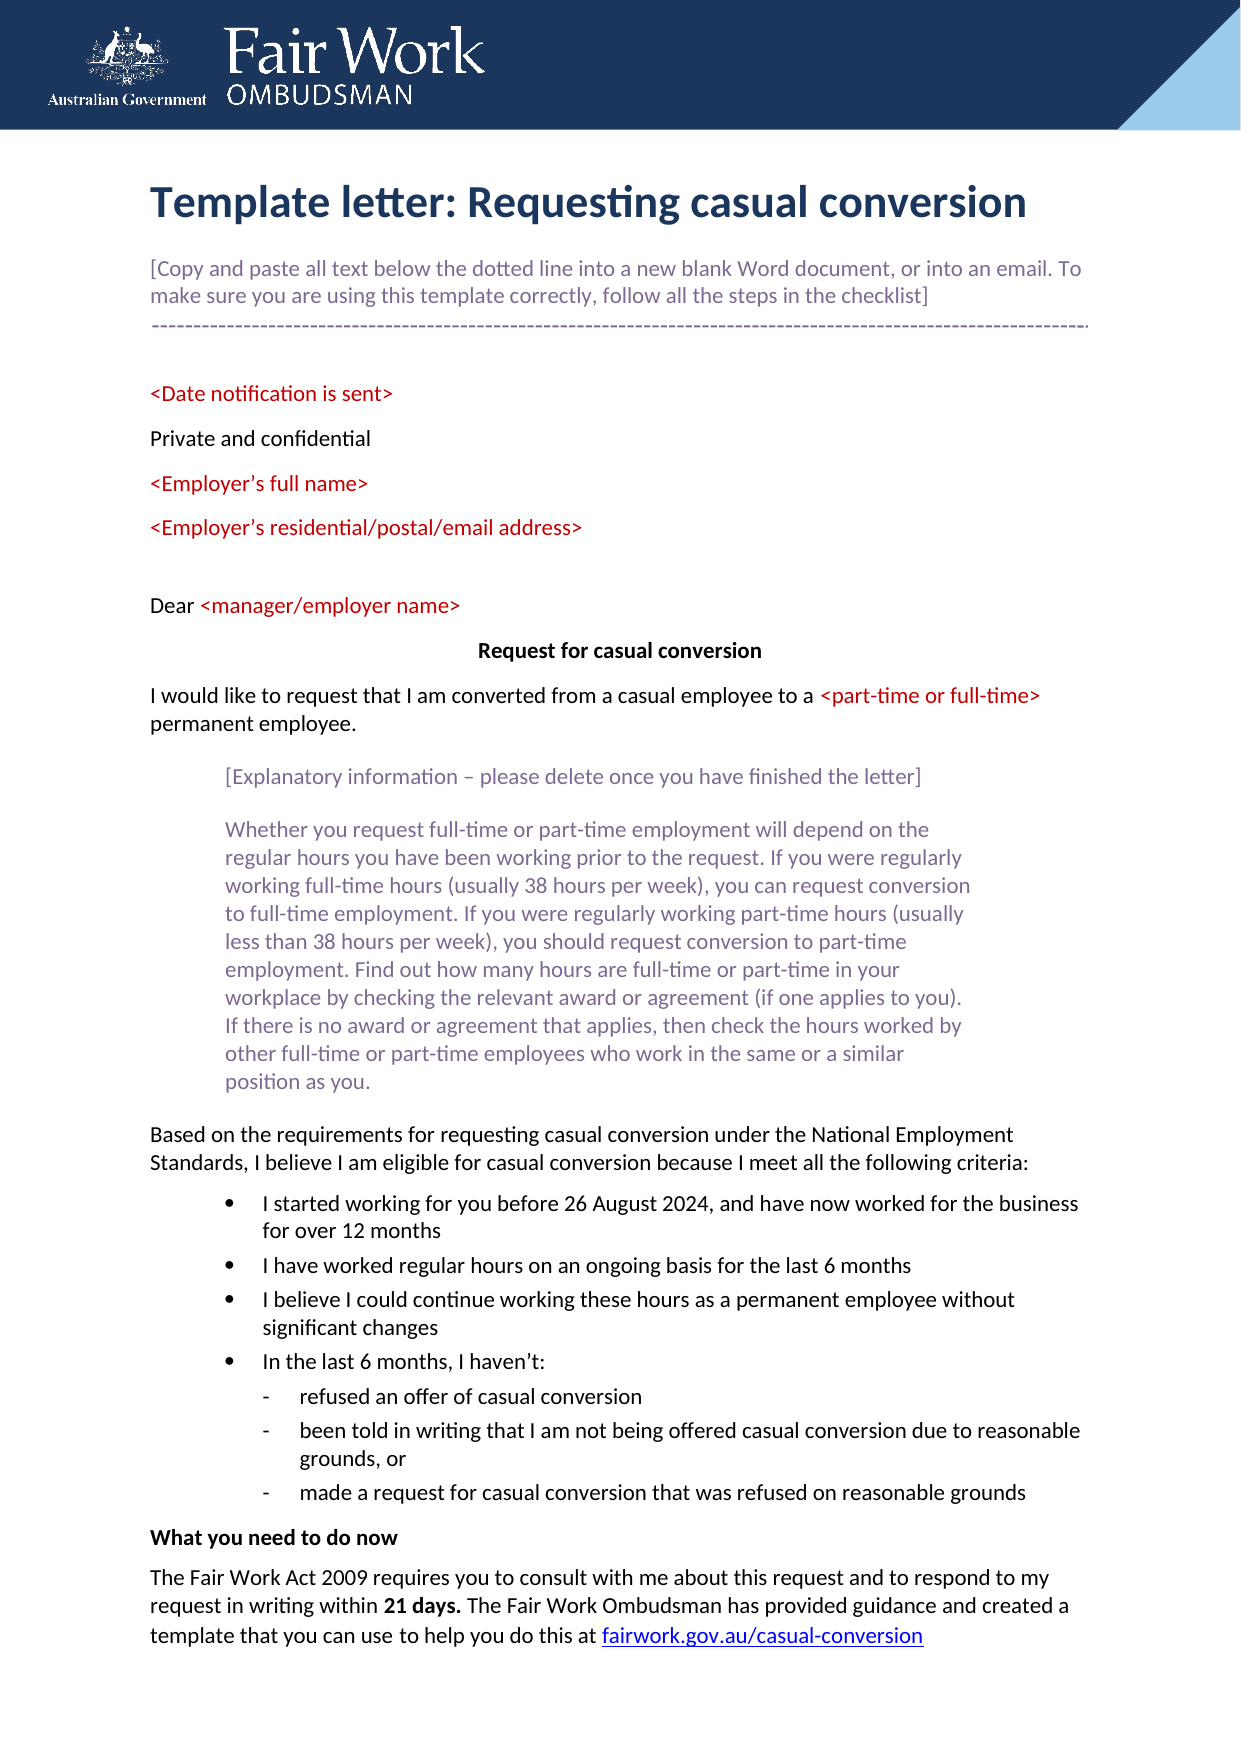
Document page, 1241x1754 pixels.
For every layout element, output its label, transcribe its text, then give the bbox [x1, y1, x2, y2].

text [Copy and paste all text below the dotted line into a new blank Word document, or into an email. To make sure you are using this template correctly, follow all the steps in the checklist] [150, 254, 1090, 310]
text Whether you request full-time or part-time employment will depend on the regular hours you have been working prior to the request. If you were regularly working full-time hours (usually 38 hours per week), you can request conversion to full-time employment. If you were regularly working part-time hours (usually less than 38 hours per week), you should request conversion to part-time employment. Find out how many hours are full-time or part-time in your workplace by checking the relevant award or agreement (if one applies to you). If there is no award or agreement that applies, then check the hours worked by other full-time or part-time employees who work in the same or a similar position as you. [225, 815, 977, 1095]
text Private and confidential [150, 424, 1090, 452]
text Dear <manager/employer name> [150, 591, 1090, 619]
text <Employer’s full name> [150, 469, 1090, 497]
text <Employer’s residential/postal/email address> [150, 513, 1090, 541]
picture [47, 25, 485, 105]
list In the last 6 months, I haven’t: [225, 1347, 1090, 1376]
list refused an offer of casual conversion [262, 1382, 1090, 1410]
text Request for casual conversion [150, 636, 1090, 664]
text I would like to request that I am converted from a casual employee to a <part-time or full-time> permanent employee. [150, 681, 1090, 737]
text <Date notification is sent> [150, 379, 1090, 407]
text [Explanatory information – please delete once you have finished the letter] [225, 762, 977, 790]
list I started working for you before 26 August 2024, and have now worked for the business for over 12 months [225, 1189, 1090, 1245]
list been told in writing that I am not being offered casual conversion due to reasonable grounds, or [262, 1416, 1090, 1472]
list I believe I could continue working these hours as a permanent employee without significant changes [225, 1285, 1090, 1341]
subtitle Template letter: Requesting casual conversion [150, 173, 1090, 229]
text Based on the requirements for requesting casual conversion under the National Employment Standards, I believe I am eligible for casual conversion because I meet all the following criteria: [150, 1120, 1090, 1176]
text The Fair Work Act 2009 requires you to consult with me about this request and to respond to my request in writing within 21 days. The Fair Work Ombudsman has provided guidance and created a template that you can use to help you do this at fairwork.gov.au/casual-conversion [150, 1563, 1090, 1650]
list made a request for casual conversion that was refused on reasonable grounds [262, 1478, 1090, 1506]
text What you need to do now [150, 1523, 1090, 1551]
list I have worked regular hours on an ongoing basis for the last 6 months [225, 1251, 1090, 1279]
